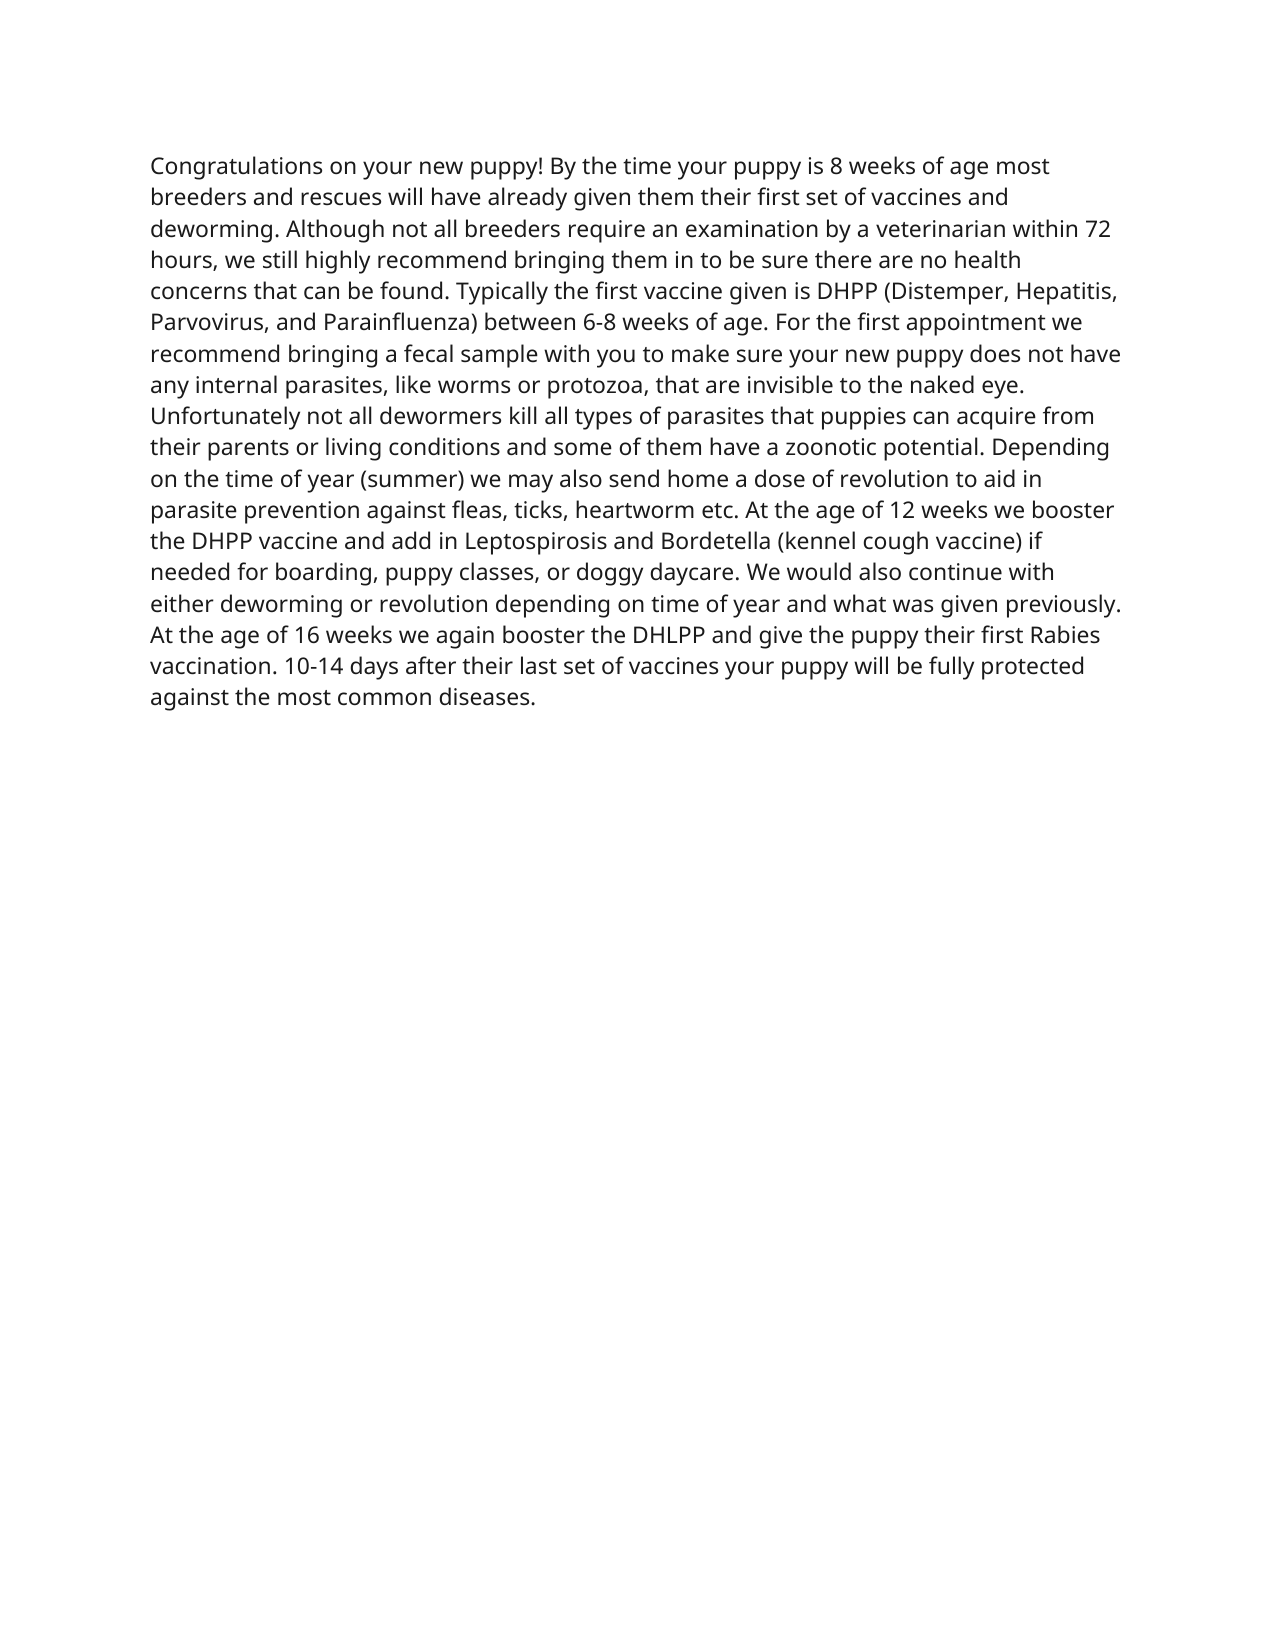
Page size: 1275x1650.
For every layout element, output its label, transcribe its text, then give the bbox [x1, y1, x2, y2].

text Congratulations on your new puppy! By the time your puppy is 8 weeks of age most breeders and rescues will have already given them their first set of vaccines and deworming. Although not all breeders require an examination by a veterinarian within 72 hours, we still highly recommend bringing them in to be sure there are no health concerns that can be found. Typically the first vaccine given is DHPP (Distemper, Hepatitis, Parvovirus, and Parainfluenza) between 6-8 weeks of age. For the first appointment we recommend bringing a fecal sample with you to make sure your new puppy does not have any internal parasites, like worms or protozoa, that are invisible to the naked eye. Unfortunately not all dewormers kill all types of parasites that puppies can acquire from their parents or living conditions and some of them have a zoonotic potential. Depending on the time of year (summer) we may also send home a dose of revolution to aid in parasite prevention against fleas, ticks, heartworm etc. At the age of 12 weeks we booster the DHPP vaccine and add in Leptospirosis and Bordetella (kennel cough vaccine) if needed for boarding, puppy classes, or doggy daycare. We would also continue with either deworming or revolution depending on time of year and what was given previously. At the age of 16 weeks we again booster the DHLPP and give the puppy their first Rabies vaccination. 10-14 days after their last set of vaccines your puppy will be fully protected against the most common diseases. [150, 150, 1125, 712]
